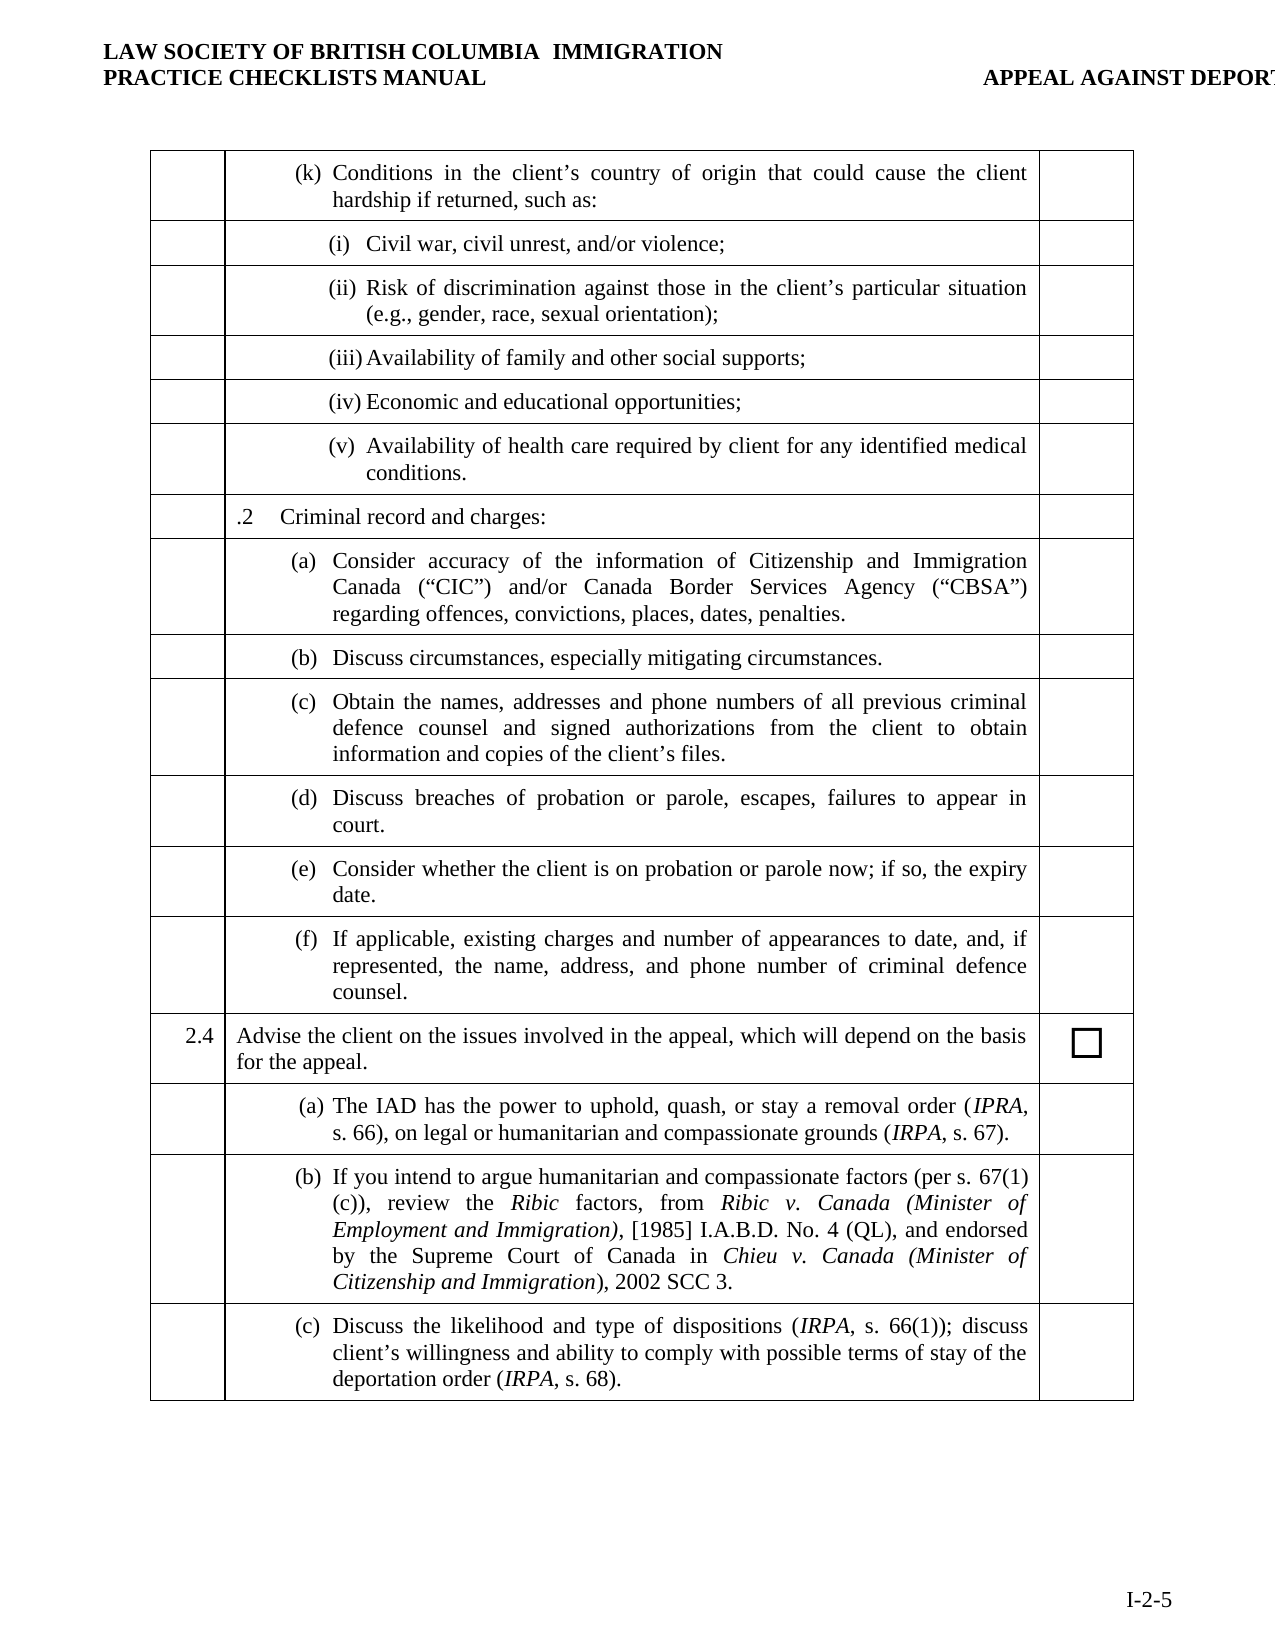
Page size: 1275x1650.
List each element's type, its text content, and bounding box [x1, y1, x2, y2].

table_cell Discuss breaches of probation or parole, escapes, failures to appear in court. [226, 776, 1039, 846]
table_cell [1040, 221, 1133, 264]
table_cell Discuss circumstances, especially mitigating circumstances. [226, 635, 1039, 678]
table_cell [151, 1155, 224, 1303]
table_cell [151, 776, 224, 846]
table_cell [1040, 539, 1133, 634]
table_cell Risk of discrimination against those in the client’s particular situation (e.g., gender, race, sexual orientation); [226, 266, 1039, 335]
table_cell The IAD has the power to uphold, quash, or stay a removal order (IPRA, s. 66), on legal or humanitarian and compassionate grounds (IRPA, s. 67). [226, 1084, 1039, 1153]
table_cell [151, 635, 224, 678]
table_cell [1040, 1304, 1133, 1400]
table_cell [1040, 266, 1133, 335]
table_cell [151, 539, 224, 634]
table_cell [151, 1304, 224, 1400]
table_cell Availability of health care required by client for any identified medical conditions. [226, 424, 1039, 493]
table_cell [151, 847, 224, 916]
table_cell Consider whether the client is on probation or parole now; if so, the expiry date. [226, 847, 1039, 916]
table_cell Advise the client on the issues involved in the appeal, which will depend on the basis for the appeal. [226, 1014, 1039, 1083]
table_cell [151, 151, 224, 220]
table_cell [1040, 336, 1133, 379]
table_cell [151, 917, 224, 1013]
table_cell [151, 1084, 224, 1153]
table_cell [151, 679, 224, 775]
table_cell [1040, 151, 1133, 220]
table_cell Civil war, civil unrest, and/or violence; [226, 221, 1039, 264]
table_cell [151, 336, 224, 379]
table_cell If applicable, existing charges and number of appearances to date, and, if represented, the name, address, and phone number of criminal defence counsel. [226, 917, 1039, 1013]
table_cell Discuss the likelihood and type of dispositions (IRPA, s. 66(1)); discuss client’s willingness and ability to comply with possible terms of stay of the deportation order (IRPA, s. 68). [226, 1304, 1039, 1400]
table_cell [1040, 635, 1133, 678]
table_cell 2.4 [151, 1014, 224, 1083]
table_cell [1040, 380, 1133, 423]
table_cell [151, 380, 224, 423]
table_cell Consider accuracy of the information of Citizenship and Immigration Canada (“CIC”) and/or Canada Border Services Agency (“CBSA”) regarding offences, convictions, places, dates, penalties. [226, 539, 1039, 634]
table_cell If you intend to argue humanitarian and compassionate factors (per s. 67(1)(c)), review the Ribic factors, from Ribic v. Canada (Minister of Employment and Immigration), [1985] I.A.B.D. No. 4 (QL), and endorsed by the Supreme Court of Canada in Chieu v. Canada (Minister of Citizenship and Immigration), 2002 SCC 3. [226, 1155, 1039, 1303]
table_cell [1040, 917, 1133, 1013]
table_cell [151, 266, 224, 335]
table_cell [1040, 679, 1133, 775]
table_cell [151, 221, 224, 264]
table_cell [151, 424, 224, 493]
table_cell Conditions in the client’s country of origin that could cause the client hardship if returned, such as: [226, 151, 1039, 220]
table_cell [1040, 1014, 1133, 1083]
table_cell [1040, 776, 1133, 846]
table_cell [1040, 495, 1133, 537]
table_cell [1040, 424, 1133, 493]
table_cell [1040, 1084, 1133, 1153]
table_cell Economic and educational opportunities; [226, 380, 1039, 423]
table_cell [1040, 1155, 1133, 1303]
table_cell Obtain the names, addresses and phone numbers of all previous criminal defence counsel and signed authorizations from the client to obtain information and copies of the client’s files. [226, 679, 1039, 775]
table_cell [151, 495, 224, 537]
table_cell Availability of family and other social supports; [226, 336, 1039, 379]
table_cell .2 Criminal record and charges: [226, 495, 1039, 537]
table_cell [1040, 847, 1133, 916]
